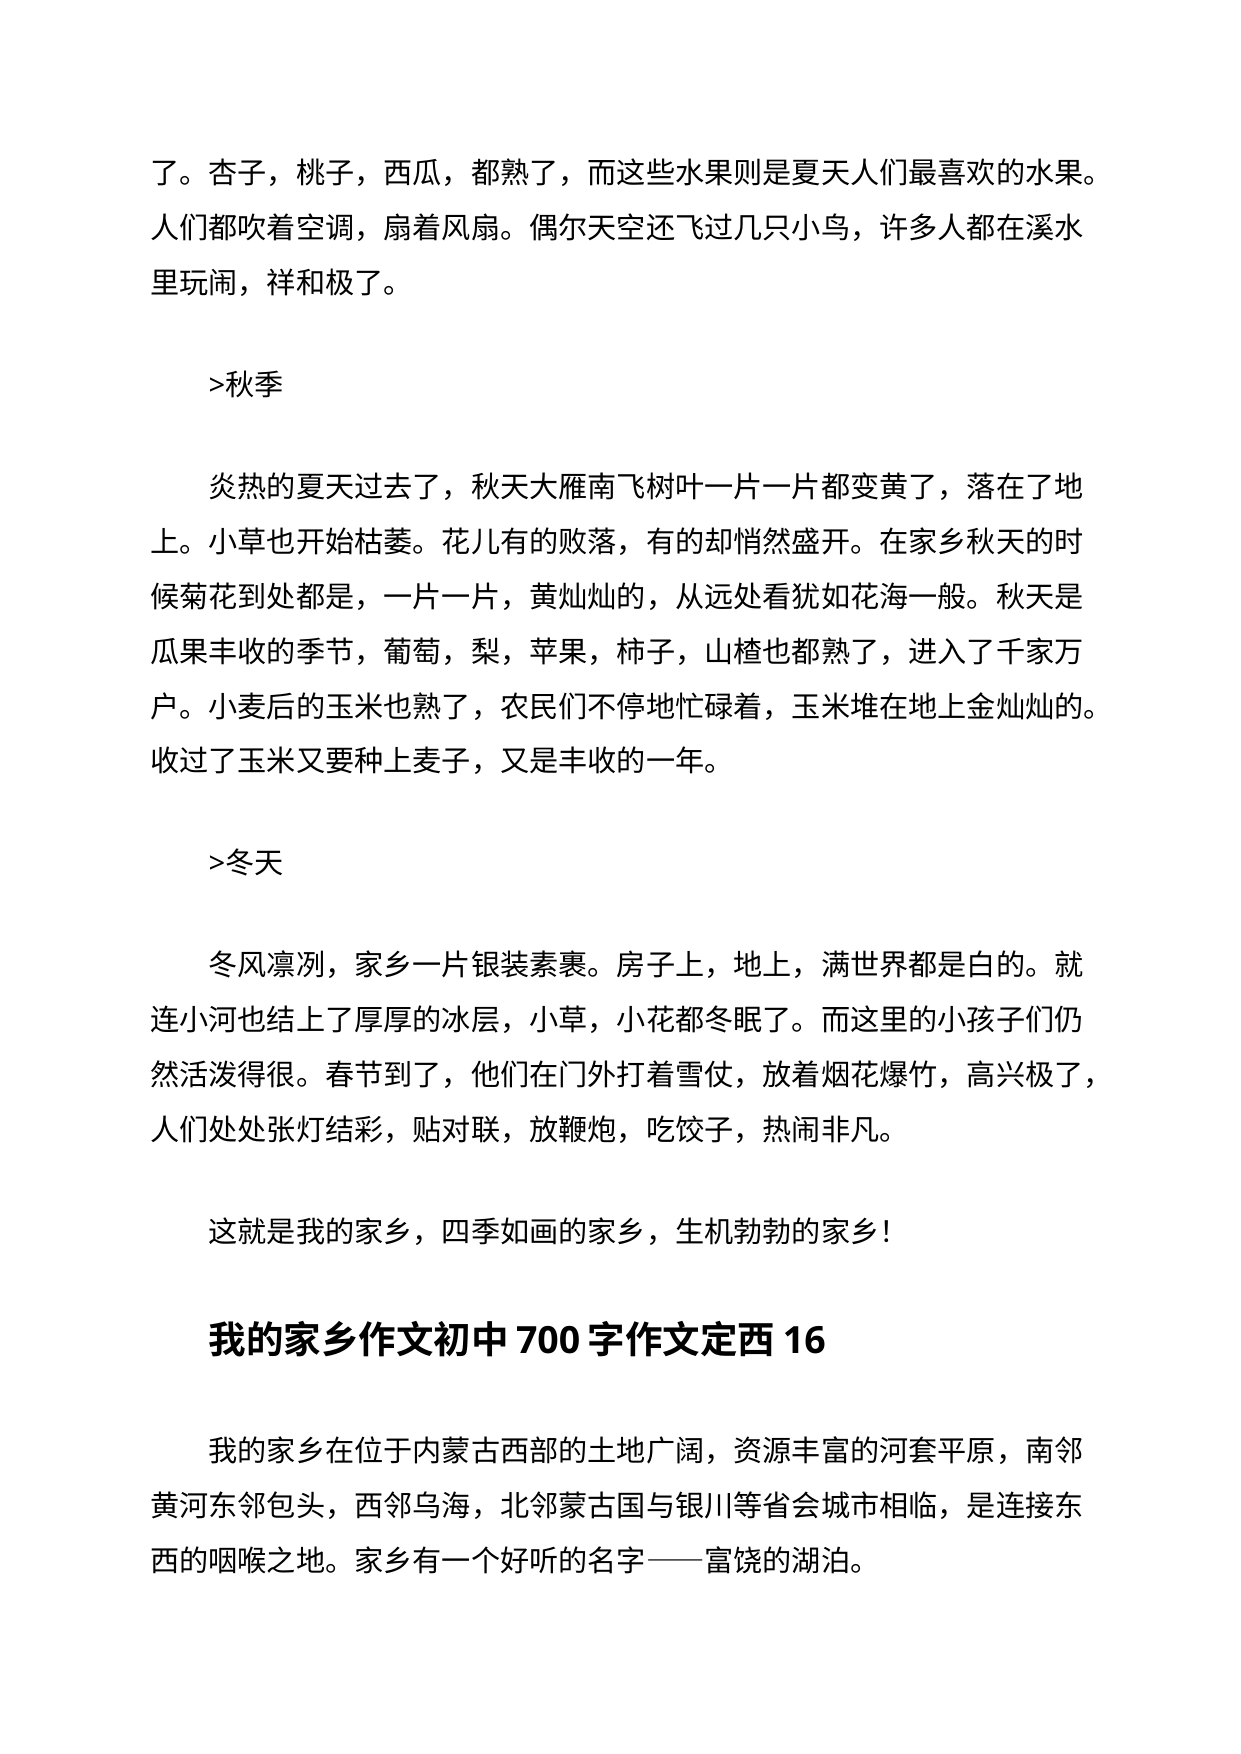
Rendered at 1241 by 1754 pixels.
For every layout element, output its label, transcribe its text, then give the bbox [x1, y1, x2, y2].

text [150, 150, 1090, 302]
text 我的家乡作文初中700字作文定西16 [150, 1310, 1090, 1364]
text 冬风凛冽，家乡一片银装素裹。房子上，地上，满世界都是白的。就连小河也结上了厚厚的冰层，小草，小花都冬眠了。而这里的小孩子们仍然活泼得很。春节到了，他们在门外打着雪仗，放着烟花爆竹，高兴极了，人们处处张灯结彩，贴对联，放鞭炮，吃饺子，热闹非凡。 [150, 942, 1090, 1149]
text >冬天 [150, 840, 1090, 882]
text 我的家乡在位于内蒙古西部的土地广阔，资源丰富的河套平原，南邻黄河东邻包头，西邻乌海，北邻蒙古国与银川等省会城市相临，是连接东西的咽喉之地。家乡有一个好听的名字——富饶的湖泊。 [150, 1428, 1090, 1580]
text 这就是我的家乡，四季如画的家乡，生机勃勃的家乡！ [150, 1208, 1090, 1251]
text >秋季 [150, 362, 1090, 404]
text 炎热的夏天过去了，秋天大雁南飞树叶一片一片都变黄了，落在了地上。小草也开始枯萎。花儿有的败落，有的却悄然盛开。在家乡秋天的时候菊花到处都是，一片一片，黄灿灿的，从远处看犹如花海一般。秋天是瓜果丰收的季节，葡萄，梨，苹果，柿子，山楂也都熟了，进入了千家万户。小麦后的玉米也熟了，农民们不停地忙碌着，玉米堆在地上金灿灿的。收过了玉米又要种上麦子，又是丰收的一年。 [150, 463, 1090, 780]
